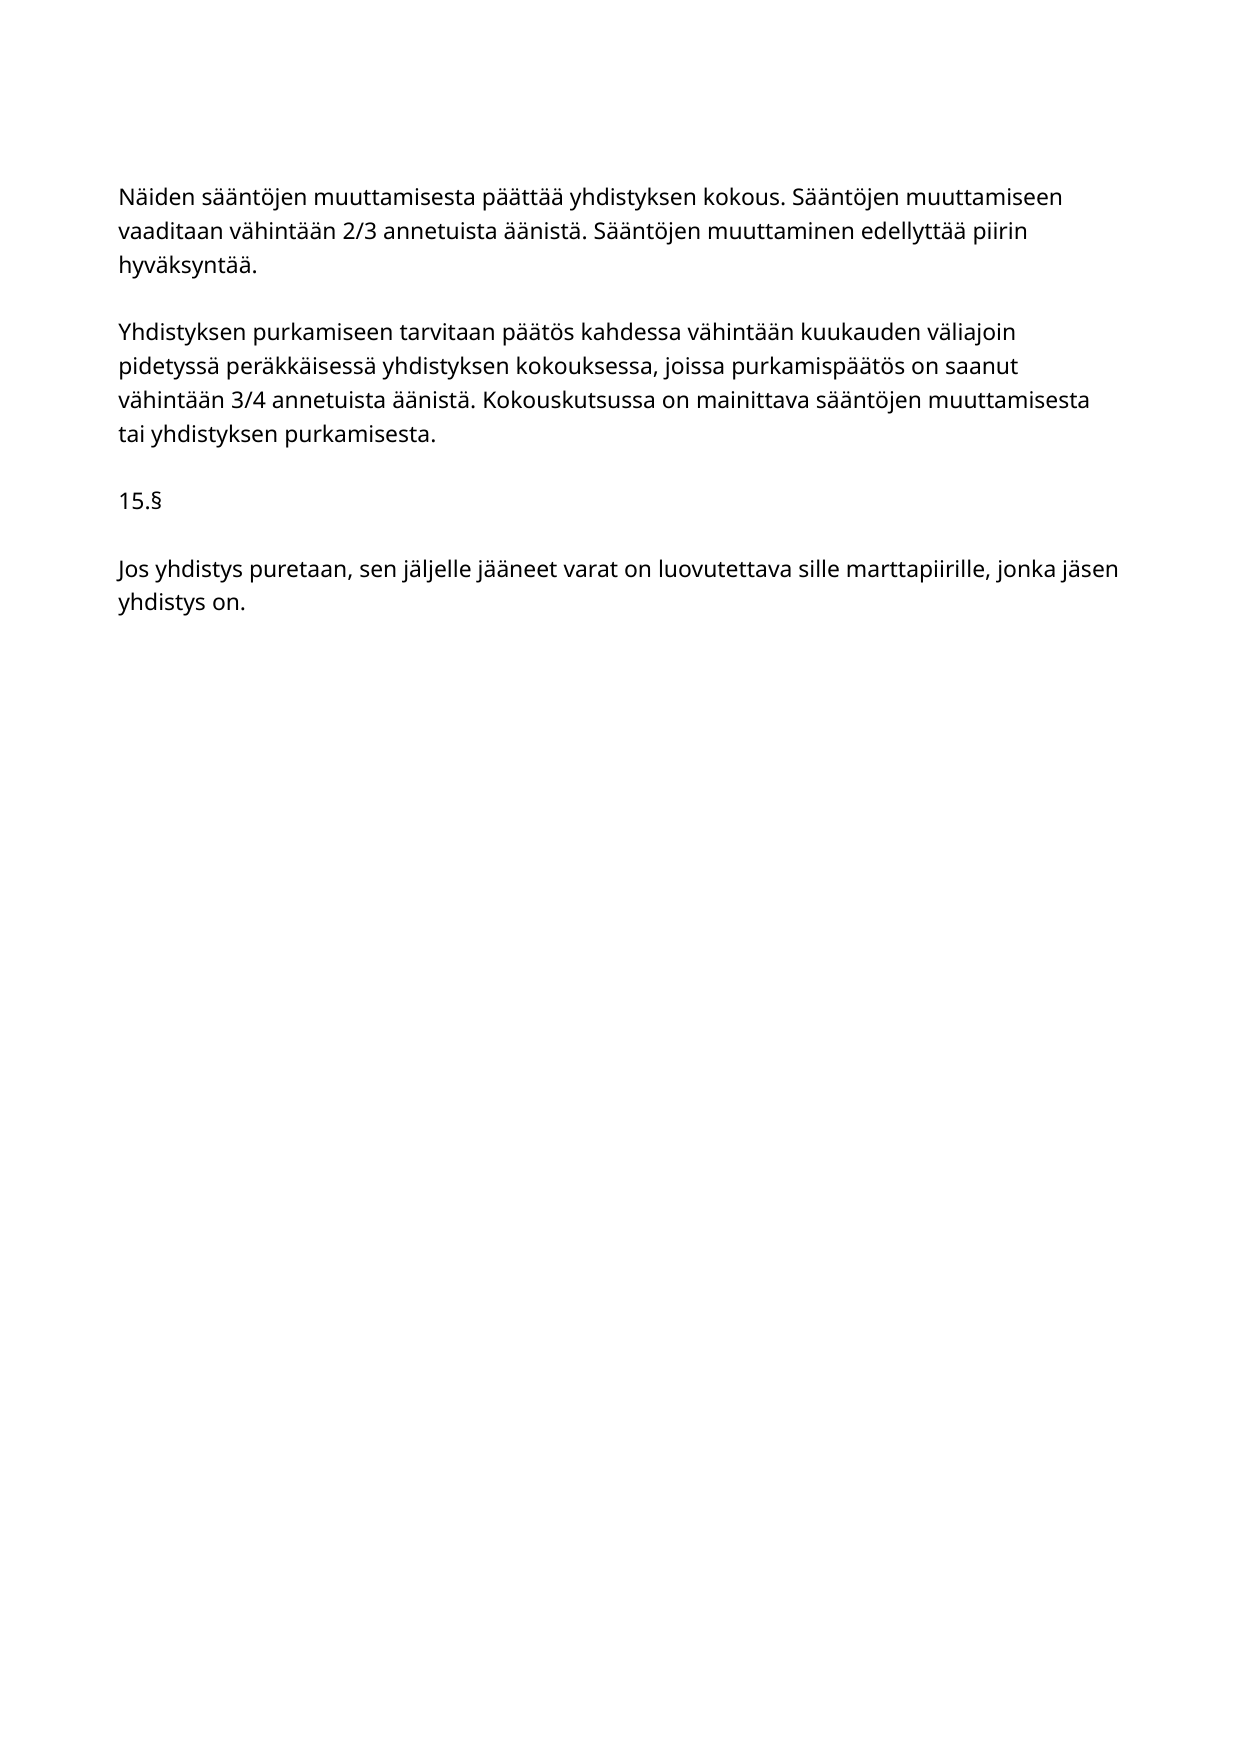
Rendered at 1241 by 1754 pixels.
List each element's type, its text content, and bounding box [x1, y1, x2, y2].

text Yhdistyksen purkamiseen tarvitaan päätös kahdessa vähintään kuukauden väliajoin pidetyssä peräkkäisessä yhdistyksen kokouksessa, joissa purkamispäätös on saanut vähintään 3/4 annetuista äänistä. Kokouskutsussa on mainittava sääntöjen muuttamisesta tai yhdistyksen purkamisesta. [118, 316, 1122, 449]
text Jos yhdistys puretaan, sen jäljelle jääneet varat on luovutettava sille marttapiirille, jonka jäsen yhdistys on. [118, 553, 1122, 618]
text Näiden sääntöjen muuttamisesta päättää yhdistyksen kokous. Sääntöjen muuttamiseen vaaditaan vähintään 2/3 annetuista äänistä. Sääntöjen muuttaminen edellyttää piirin hyväksyntää. [118, 181, 1122, 280]
text 15.§ [118, 485, 1122, 516]
